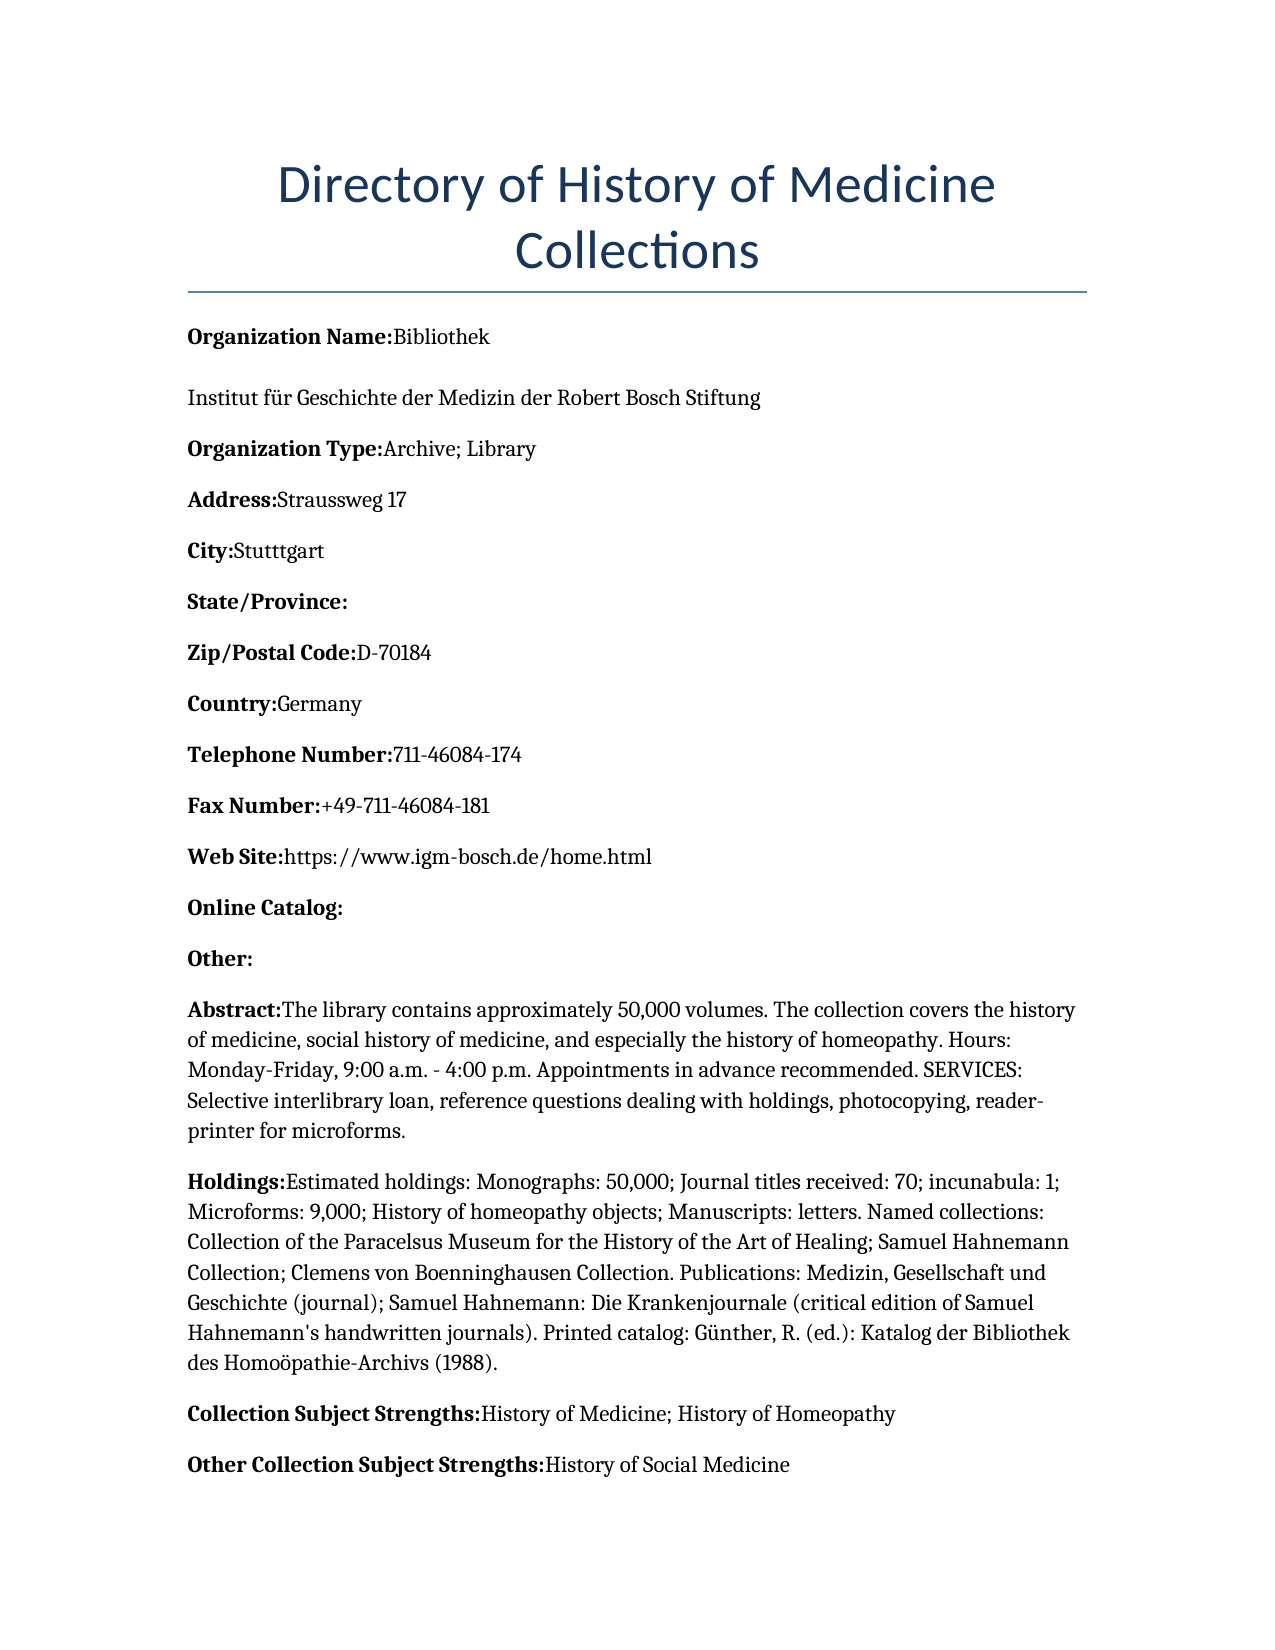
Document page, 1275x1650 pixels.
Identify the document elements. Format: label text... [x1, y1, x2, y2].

text Other: [187, 946, 1087, 972]
text Abstract:The library contains approximately 50,000 volumes. The collection covers the history of medicine, social history of medicine, and especially the history of homeopathy. Hours: Monday-Friday, 9:00 a.m. - 4:00 p.m. Appointments in advance recommended. SERVICES: Selective interlibrary loan, reference questions dealing with holdings, photocopying, reader-printer for microforms. [187, 997, 1087, 1144]
text Country:Germany [187, 691, 1087, 717]
text Telephone Number:711-46084-174 [187, 742, 1087, 768]
text Zip/Postal Code:D-70184 [187, 639, 1087, 666]
text Fax Number:+49-711-46084-181 [187, 793, 1087, 819]
text Holdings:Estimated holdings: Monographs: 50,000; Journal titles received: 70; incunabula: 1; Microforms: 9,000; History of homeopathy objects; Manuscripts: letters. Named collections: Collection of the Paracelsus Museum for the History of the Art of Healing; Samuel Hahnemann Collection; Clemens von Boenninghausen Collection. Publications: Medizin, Gesellschaft und Geschichte (journal); Samuel Hahnemann: Die Krankenjournale (critical edition of Samuel Hahnemann's handwritten journals). Printed catalog: Günther, R. (ed.): Katalog der Bibliothek des Homoöpathie-Archivs (1988). [187, 1169, 1087, 1376]
text Address:Straussweg 17 [187, 486, 1087, 513]
text Online Catalog: [187, 895, 1087, 921]
text Web Site:https://www.igm-bosch.de/home.html [187, 844, 1087, 870]
text City:Stutttgart [187, 537, 1087, 564]
title Directory of History of Medicine Collections [187, 150, 1087, 293]
text Collection Subject Strengths:History of Medicine; History of Homeopathy [187, 1401, 1087, 1427]
text Organization Name:Bibliothek Institut für Geschichte der Medizin der Robert Bosch Stiftung [187, 324, 1087, 411]
text State/Province: [187, 588, 1087, 615]
text Other Collection Subject Strengths:History of Social Medicine [187, 1452, 1087, 1478]
text Organization Type:Archive; Library [187, 435, 1087, 462]
